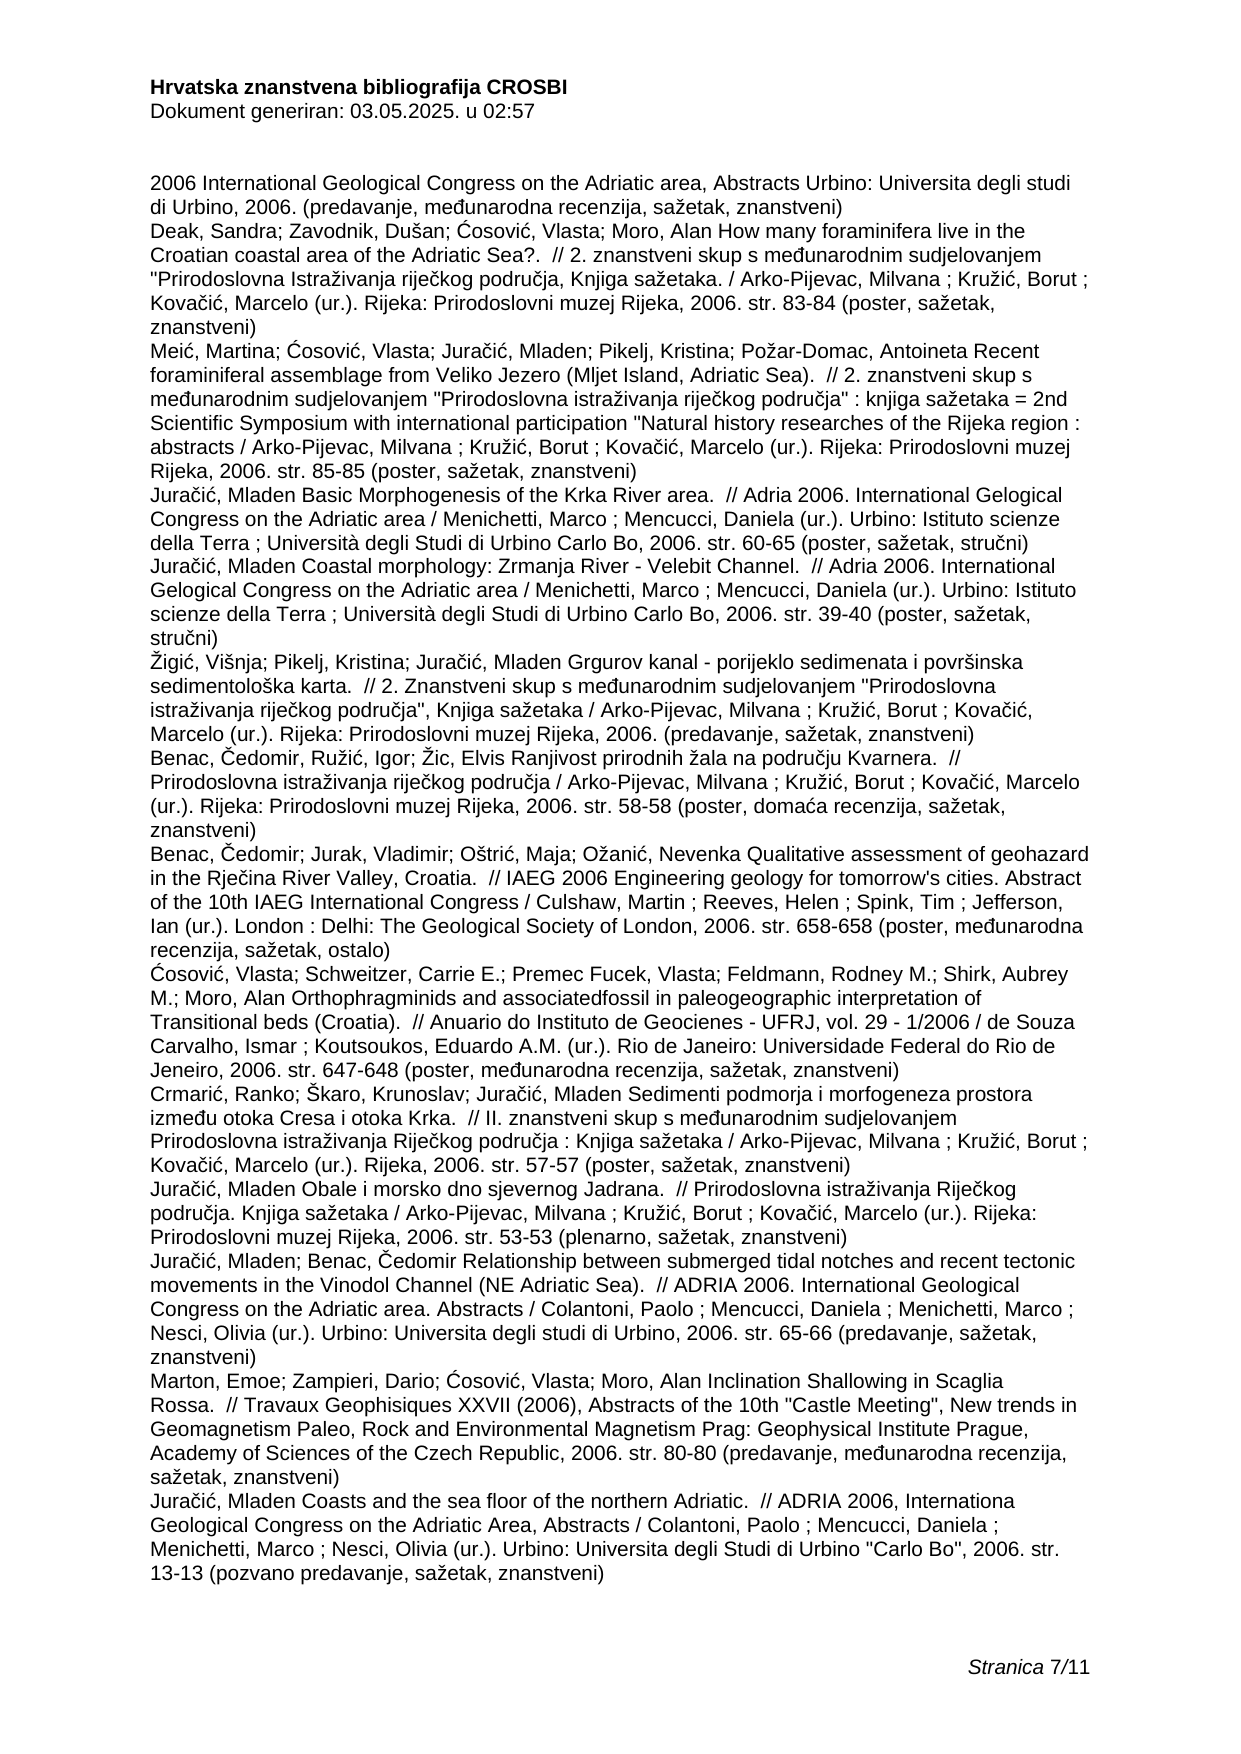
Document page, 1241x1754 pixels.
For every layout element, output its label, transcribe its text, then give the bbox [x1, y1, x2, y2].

text Benac, Čedomir, Ružić, Igor; Žic, Elvis [150, 746, 1090, 842]
text Ćosović, Vlasta; Schweitzer, Carrie E.; Premec Fucek, Vlasta; Feldmann, Rodney M.; Shirk, Aubrey M.; Moro, Alan [150, 962, 1090, 1081]
text Juračić, Mladen [150, 554, 1090, 650]
text Crmarić, Ranko; Škaro, Krunoslav; Juračić, Mladen [150, 1081, 1090, 1177]
text Marton, Emoe; Zampieri, Dario; Ćosović, Vlasta; Moro, Alan [150, 1369, 1090, 1489]
text Meić, Martina; Ćosović, Vlasta; Juračić, Mladen; Pikelj, Kristina; Požar-Domac, Antoineta [150, 339, 1090, 482]
text Juračić, Mladen [150, 1489, 1090, 1584]
text Juračić, Mladen [150, 482, 1090, 554]
text Deak, Sandra; Zavodnik, Dušan; Ćosović, Vlasta; Moro, Alan [150, 219, 1090, 339]
text Juračić, Mladen; Benac, Čedomir [150, 1249, 1090, 1369]
text Žigić, Višnja; Pikelj, Kristina; Juračić, Mladen [150, 650, 1090, 746]
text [150, 171, 1090, 219]
text Juračić, Mladen [150, 1177, 1090, 1249]
text Benac, Čedomir; Jurak, Vladimir; Oštrić, Maja; Ožanić, Nevenka [150, 842, 1090, 962]
